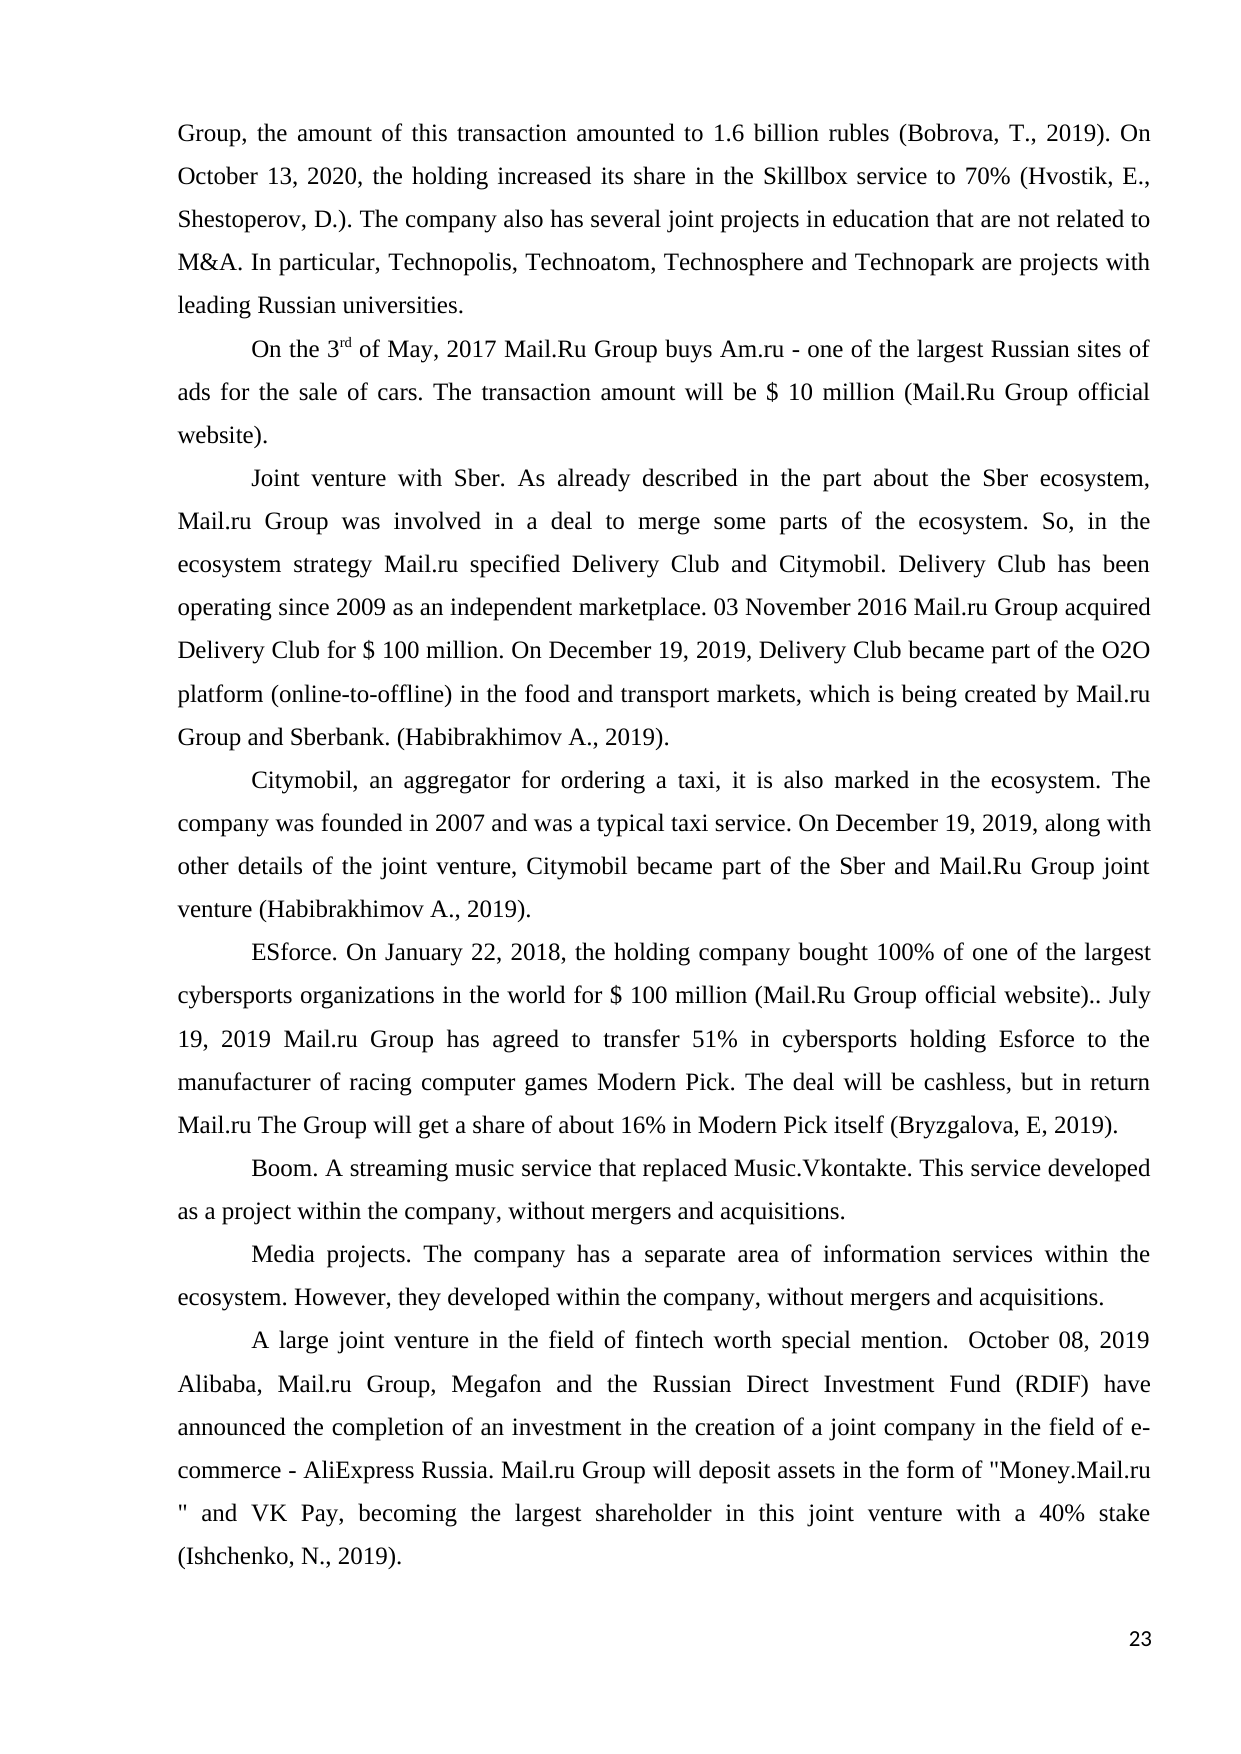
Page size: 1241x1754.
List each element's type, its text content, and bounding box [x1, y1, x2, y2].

text On the 3rd of May, 2017 Mail.Ru Group buys Am.ru - one of the largest Russian sites of ads for the sale of cars. The transaction amount will be $ 10 million (Mail.Ru Group official website). [177, 334, 1152, 449]
text Boom. A streaming music service that replaced Music.Vkontakte. This service developed as a project within the company, without mergers and acquisitions. [177, 1153, 1152, 1225]
text Joint venture with Sber. As already described in the part about the Sber ecosystem, Mail.ru Group was involved in a deal to merge some parts of the ecosystem. So, in the ecosystem strategy Mail.ru specified Delivery Club and Citymobil. Delivery Club has been operating since 2009 as an independent marketplace. 03 November 2016 Mail.ru Group acquired Delivery Club for $ 100 million. On December 19, 2019, Delivery Club became part of the O2O platform (online-to-offline) in the food and transport markets, which is being created by Mail.ru Group and Sberbank. (Habibrakhimov A., 2019). [177, 463, 1152, 751]
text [177, 118, 1152, 319]
text ESforce. On January 22, 2018, the holding company bought 100% of one of the largest cybersports organizations in the world for $ 100 million (Mail.Ru Group official website).. July 19, 2019 Mail.ru Group has agreed to transfer 51% in cybersports holding Esforce to the manufacturer of racing computer games Modern Pick. The deal will be cashless, but in return Mail.ru The Group will get a share of about 16% in Modern Pick itself (Bryzgalova, E, 2019). [177, 937, 1152, 1139]
text Media projects. The company has a separate area of information services within the ecosystem. However, they developed within the company, without mergers and acquisitions. [177, 1239, 1152, 1311]
text A large joint venture in the field of fintech worth special mention. October 08, 2019 Alibaba, Mail.ru Group, Megafon and the Russian Direct Investment Fund (RDIF) have announced the completion of an investment in the creation of a joint company in the field of e-commerce - AliExpress Russia. Mail.ru Group will deposit assets in the form of "Money.Mail.ru " and VK Pay, becoming the largest shareholder in this joint venture with a 40% stake (Ishchenko, N., 2019). [177, 1326, 1152, 1570]
text Citymobil, an aggregator for ordering a taxi, it is also marked in the ecosystem. The company was founded in 2007 and was a typical taxi service. On December 19, 2019, along with other details of the joint venture, Citymobil became part of the Sber and Mail.Ru Group joint venture (Habibrakhimov A., 2019). [177, 765, 1152, 923]
